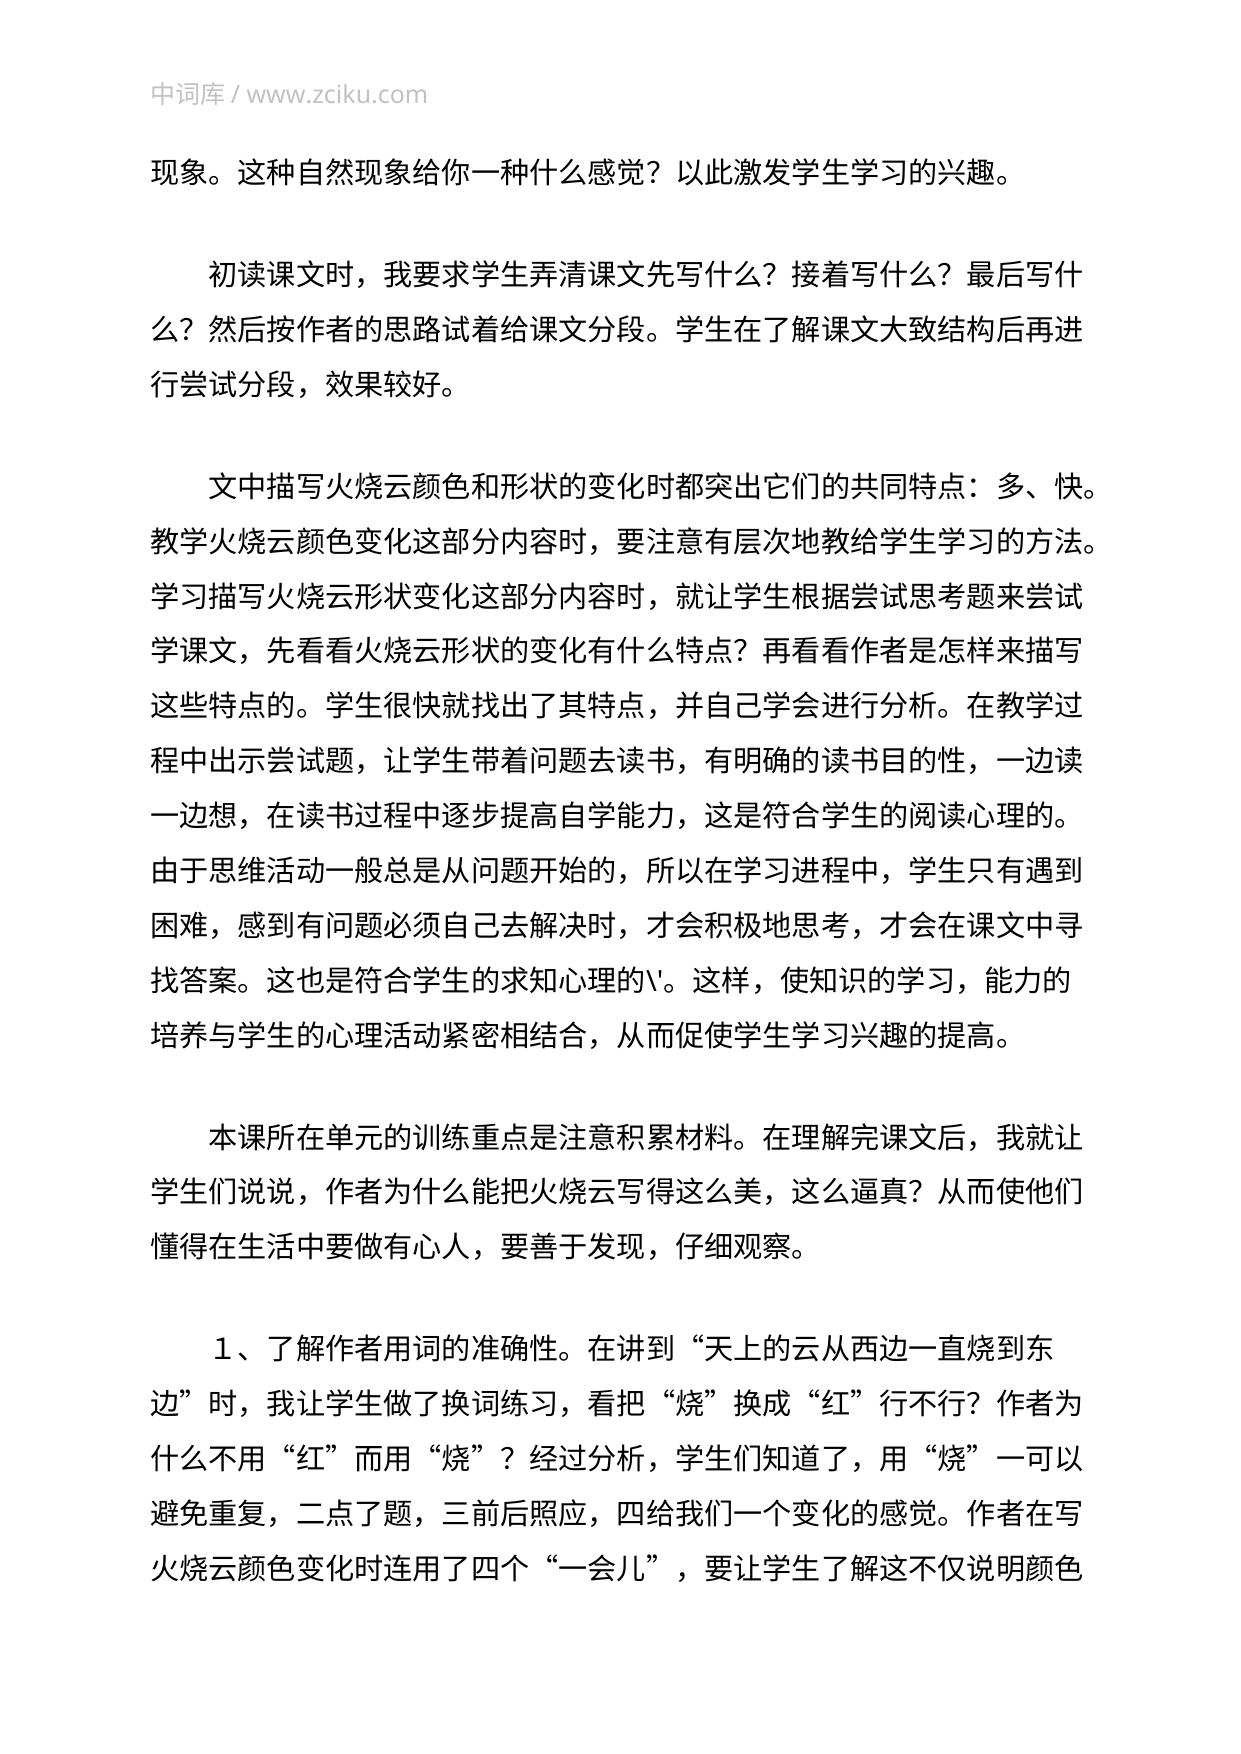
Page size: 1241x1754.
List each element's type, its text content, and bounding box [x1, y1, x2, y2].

text 文中描写火烧云颜色和形状的变化时都突出它们的共同特点：多、快。教学火烧云颜色变化这部分内容时，要注意有层次地教给学生学习的方法。学习描写火烧云形状变化这部分内容时，就让学生根据尝试思考题来尝试学课文，先看看火烧云形状的变化有什么特点？再看看作者是怎样来描写这些特点的。学生很快就找出了其特点，并自己学会进行分析。在教学过程中出示尝试题，让学生带着问题去读书，有明确的读书目的性，一边读一边想，在读书过程中逐步提高自学能力，这是符合学生的阅读心理的。由于思维活动一般总是从问题开始的，所以在学习进程中，学生只有遇到困难，感到有问题必须自己去解决时，才会积极地思考，才会在课文中寻找答案。这也是符合学生的求知心理的\'。这样，使知识的学习，能力的培养与学生的心理活动紧密相结合，从而促使学生学习兴趣的提高。 [150, 463, 1090, 1055]
text 本课所在单元的训练重点是注意积累材料。在理解完课文后，我就让学生们说说，作者为什么能把火烧云写得这么美，这么逼真？从而使他们懂得在生活中要做有心人，要善于发现，仔细观察。 [150, 1114, 1090, 1266]
text 初读课文时，我要求学生弄清课文先写什么？接着写什么？最后写什么？然后按作者的思路试着给课文分段。学生在了解课文大致结构后再进行尝试分段，效果较好。 [150, 252, 1090, 404]
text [150, 1326, 1090, 1588]
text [150, 150, 1090, 192]
